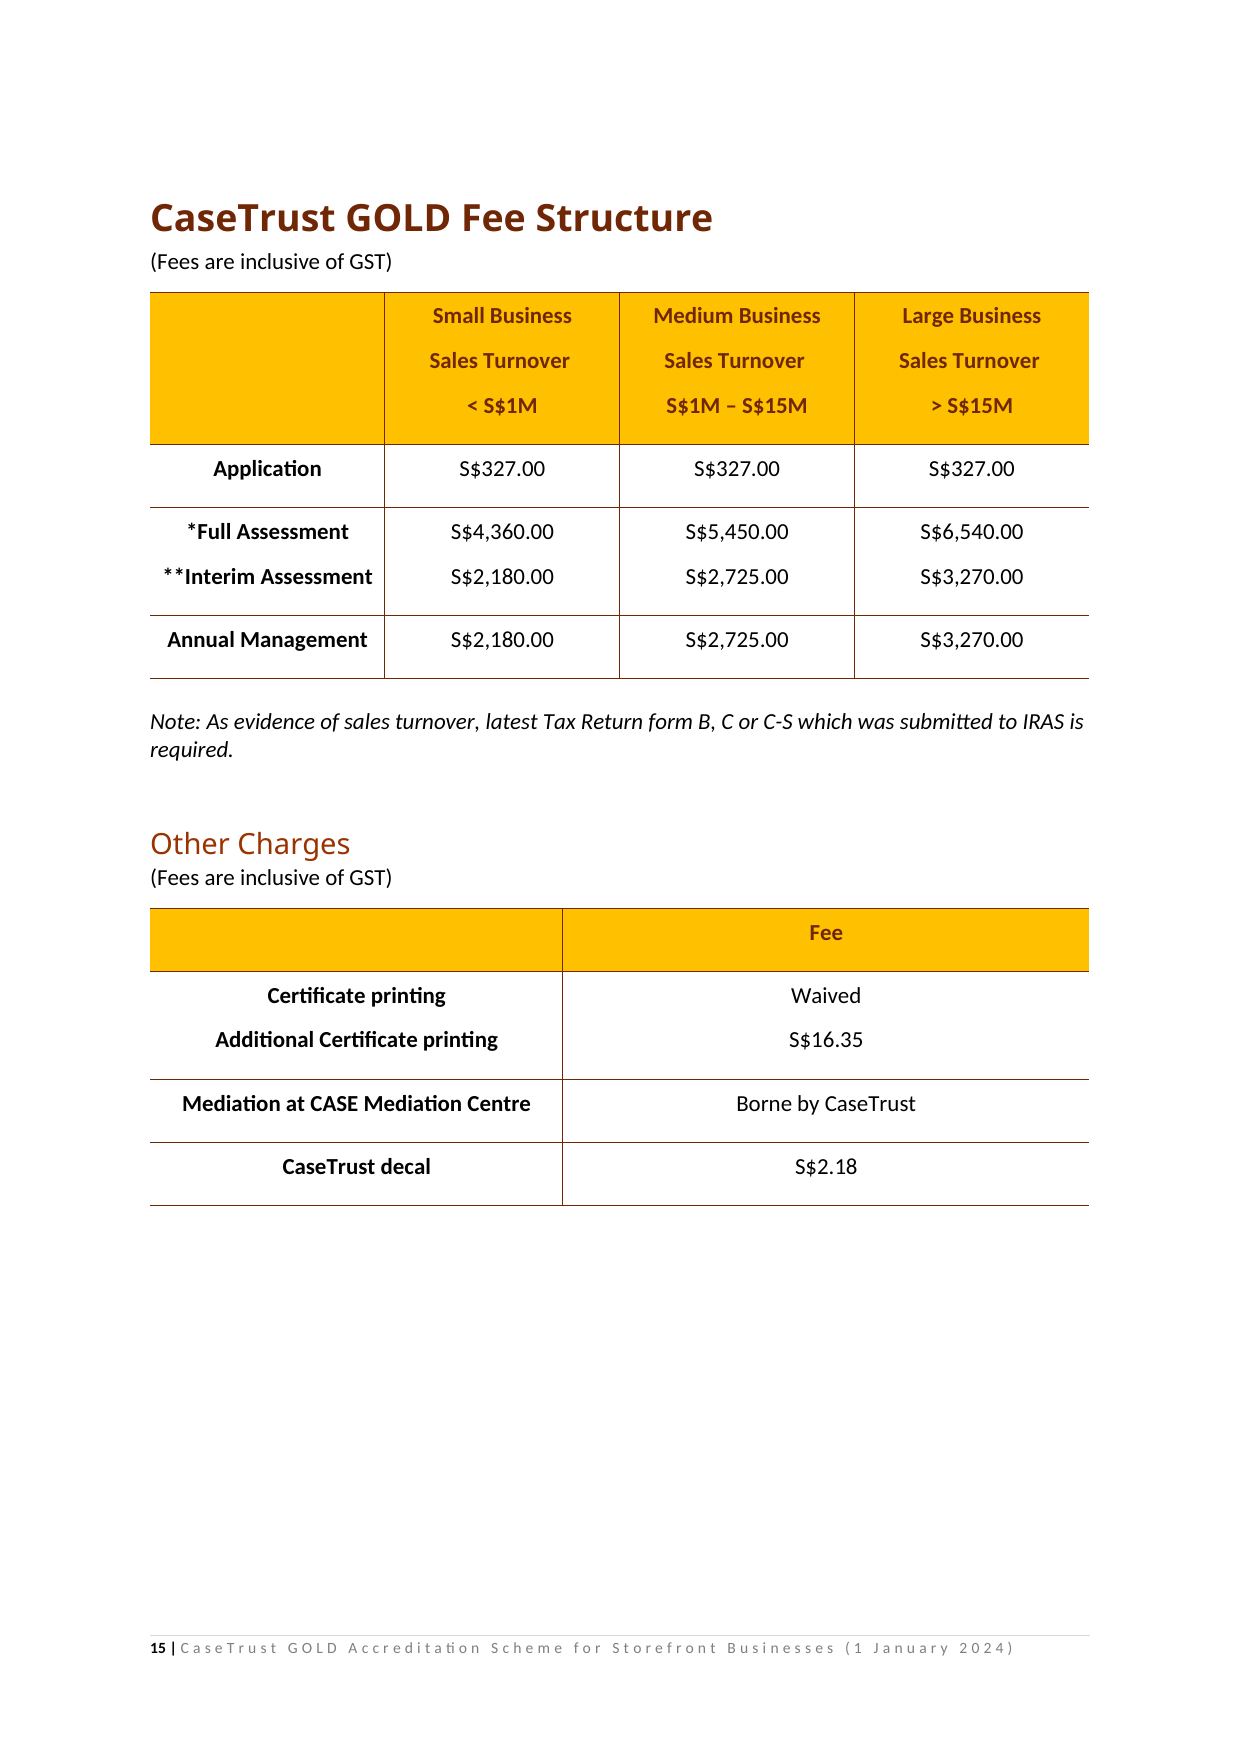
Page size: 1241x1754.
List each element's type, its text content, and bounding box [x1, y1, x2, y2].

table_cell Waived S$16.35 [563, 972, 1089, 1079]
table_cell S$2,725.00 [620, 616, 854, 678]
table_cell S$5,450.00 S$2,725.00 [620, 508, 854, 615]
table_cell *Full Assessment **Interim Assessment [150, 508, 384, 615]
table_cell Borne by CaseTrust [563, 1080, 1089, 1142]
table_cell S$2.18 [563, 1143, 1089, 1205]
table_cell CaseTrust decal [150, 1143, 562, 1205]
table_cell Mediation at CASE Mediation Centre [150, 1080, 562, 1142]
table_cell Certificate printing Additional Certificate printing [150, 972, 562, 1079]
table_header Medium Business Sales Turnover S$1M – S$15M [620, 293, 854, 444]
table_cell Annual Management [150, 616, 384, 678]
table_header Small Business Sales Turnover < S$1M [385, 293, 619, 444]
table_header [150, 293, 384, 444]
table_cell Application [150, 445, 384, 507]
table_cell S$6,540.00 S$3,270.00 [855, 508, 1089, 615]
text (Fees are inclusive of GST) [150, 863, 1090, 891]
table_cell S$3,270.00 [855, 616, 1089, 678]
text Note: As evidence of sales turnover, latest Tax Return form B, C or C-S which was submitted to IRAS is required. [150, 707, 1090, 763]
table_cell S$327.00 [620, 445, 854, 507]
table_header Fee [563, 909, 1089, 971]
table_cell S$2,180.00 [385, 616, 619, 678]
table_header [150, 909, 562, 971]
table_cell S$327.00 [855, 445, 1089, 507]
table_header Large Business Sales Turnover > S$15M [855, 293, 1089, 444]
table_cell S$327.00 [385, 445, 619, 507]
subtitle CaseTrust GOLD Fee Structure [150, 192, 1090, 243]
subtitle Other Charges [150, 823, 1090, 863]
table_cell S$4,360.00 S$2,180.00 [385, 508, 619, 615]
text (Fees are inclusive of GST) [150, 247, 1090, 275]
